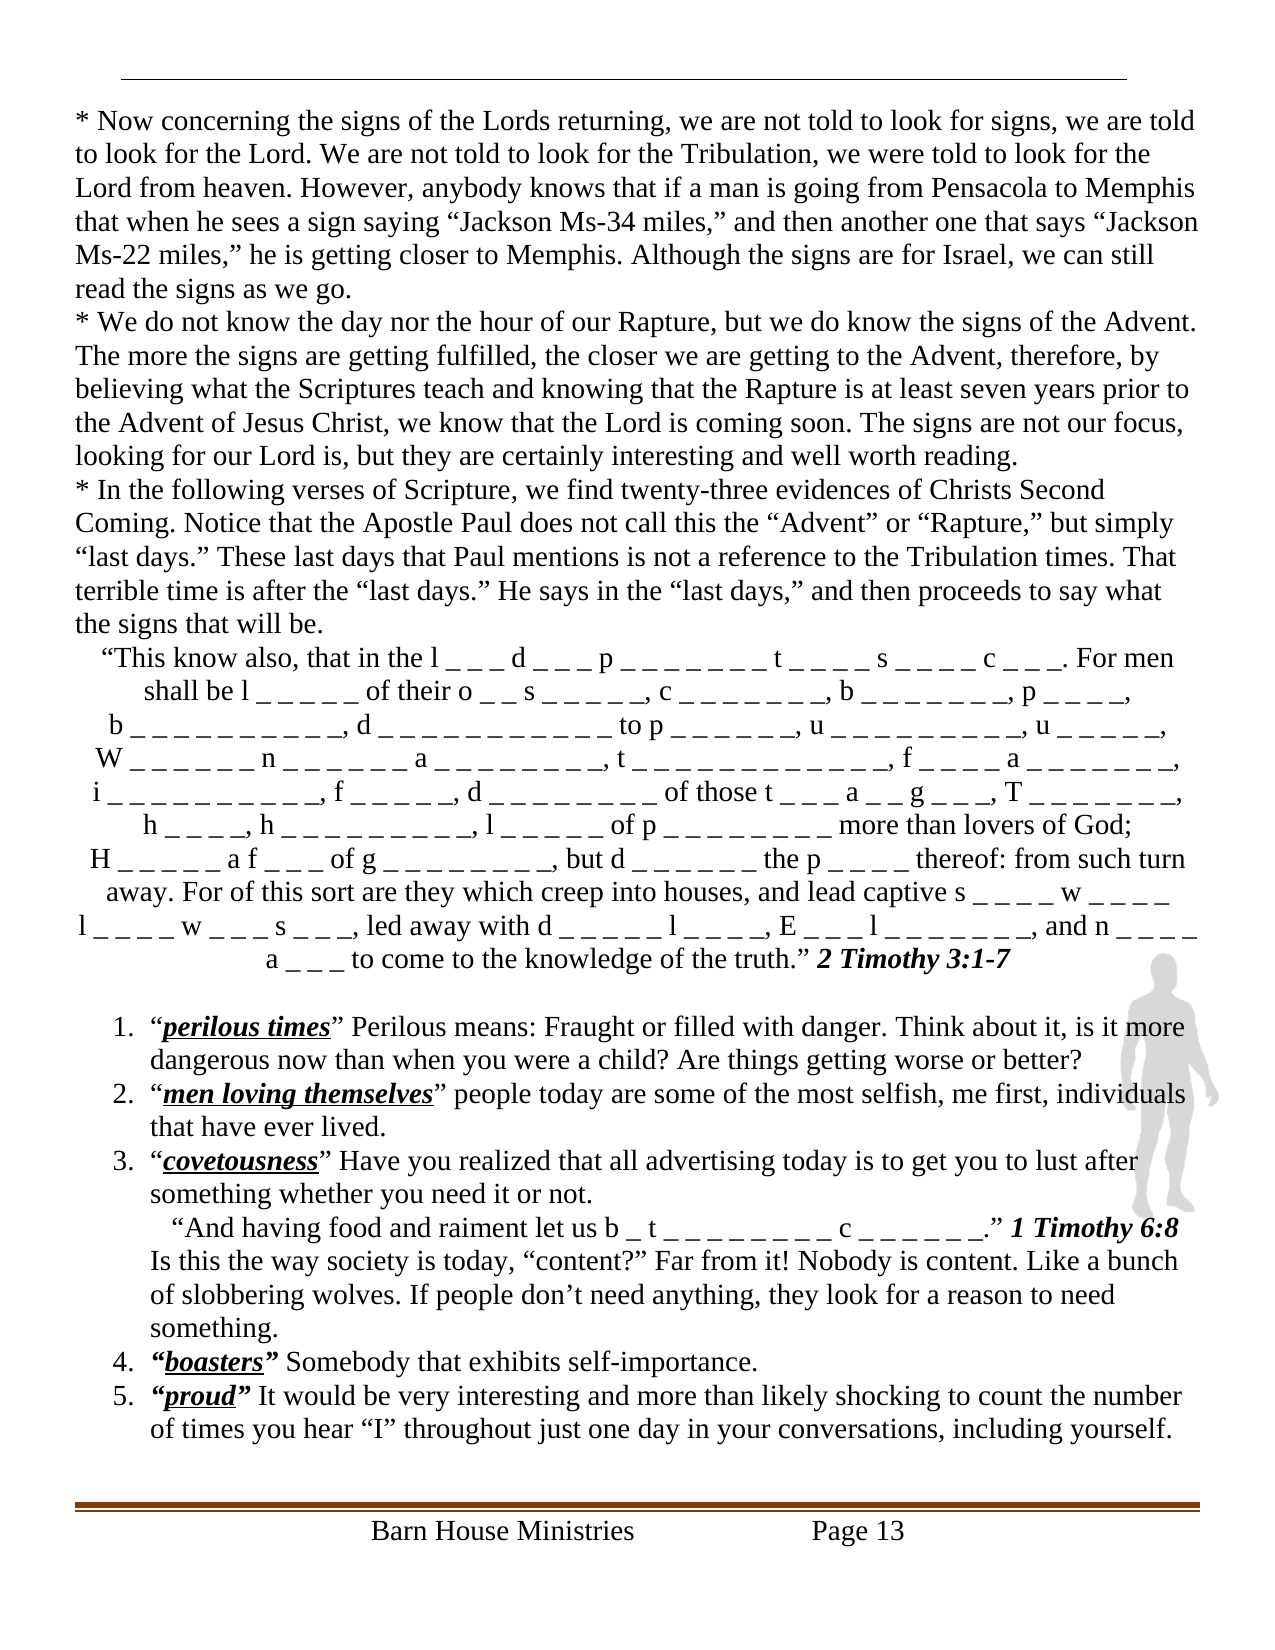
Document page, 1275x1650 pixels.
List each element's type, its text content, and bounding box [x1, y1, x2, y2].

text i _ _ _ _ _ _ _ _ _ _, f _ _ _ _ _, d _ _ _ _ _ _ _ _ of those t _ _ _ a _ _ g _ _ _, T _ _ _ _ _ _ _, [75, 774, 1200, 807]
list “covetousness” Have you realized that all advertising today is to get you to lust after something whether you need it or not. [112, 1143, 1200, 1210]
list “proud” It would be very interesting and more than likely shocking to count the number of times you hear “I” throughout just one day in your conversations, including yourself. [112, 1378, 1200, 1445]
text * Now concerning the signs of the Lords returning, we are not told to look for signs, we are told to look for the Lord. We are not told to look for the Tribulation, we were told to look for the Lord from heaven. However, anybody knows that if a man is going from Pensacola to Memphis that when he sees a sign saying “Jackson Ms-34 miles,” and then another one that says “Jackson Ms-22 miles,” he is getting closer to Memphis. Although the signs are for Israel, we can still read the signs as we go. [75, 103, 1200, 304]
list “perilous times” Perilous means: Fraught or filled with danger. Think about it, is it more dangerous now than when you were a child? Are things getting worse or better? [112, 1009, 1200, 1076]
text “This know also, that in the l _ _ _ d _ _ _ p _ _ _ _ _ _ _ t _ _ _ _ s _ _ _ _ c _ _ _. For men shall be l _ _ _ _ _ of their o _ _ s _ _ _ _ _, c _ _ _ _ _ _ _, b _ _ _ _ _ _ _, p _ _ _ _, [75, 640, 1200, 707]
text l _ _ _ _ w _ _ _ s _ _ _, led away with d _ _ _ _ _ l _ _ _ _, E _ _ _ l _ _ _ _ _ _ _, and n _ _ _ _ a _ _ _ to come to the knowledge of the truth.” 2 Timothy 3:1-7 [75, 908, 1200, 975]
text h _ _ _ _, h _ _ _ _ _ _ _ _ _, l _ _ _ _ _ of p _ _ _ _ _ _ _ _ more than lovers of God; [75, 807, 1200, 841]
list “And having food and raiment let us b _ t _ _ _ _ _ _ _ _ c _ _ _ _ _ _.” 1 Timothy 6:8 [150, 1210, 1200, 1243]
text * We do not know the day nor the hour of our Rapture, but we do know the signs of the Advent. The more the signs are getting fulfilled, the closer we are getting to the Advent, therefore, by believing what the Scriptures teach and knowing that the Rapture is at least seven years prior to the Advent of Jesus Christ, we know that the Lord is coming soon. The signs are not our focus, looking for our Lord is, but they are certainly interesting and well worth reading. [75, 304, 1200, 472]
list Is this the way society is today, “content?” Far from it! Nobody is content. Like a bunch of slobbering wolves. If people don’t need anything, they look for a reason to need something. [150, 1243, 1200, 1344]
list “boasters” Somebody that exhibits self-importance. [112, 1344, 1200, 1378]
text H _ _ _ _ _ a f _ _ _ of g _ _ _ _ _ _ _ _, but d _ _ _ _ _ _ the p _ _ _ _ thereof: from such turn away. For of this sort are they which creep into houses, and lead captive s _ _ _ _ w _ _ _ _ [75, 841, 1200, 908]
list “men loving themselves” people today are some of the most selfish, me first, individuals that have ever lived. [112, 1076, 1200, 1143]
text * In the following verses of Scripture, we find twenty-three evidences of Christs Second Coming. Notice that the Apostle Paul does not call this the “Advent” or “Rapture,” but simply “last days.” These last days that Paul mentions is not a reference to the Tribulation times. That terrible time is after the “last days.” He says in the “last days,” and then proceeds to say what the signs that will be. [75, 472, 1200, 640]
text W _ _ _ _ _ _ n _ _ _ _ _ _ a _ _ _ _ _ _ _ _, t _ _ _ _ _ _ _ _ _ _ _ _, f _ _ _ _ a _ _ _ _ _ _ _, [75, 740, 1200, 774]
text b _ _ _ _ _ _ _ _ _ _, d _ _ _ _ _ _ _ _ _ _ _ to p _ _ _ _ _ _, u _ _ _ _ _ _ _ _ _, u _ _ _ _ _, [75, 707, 1200, 740]
